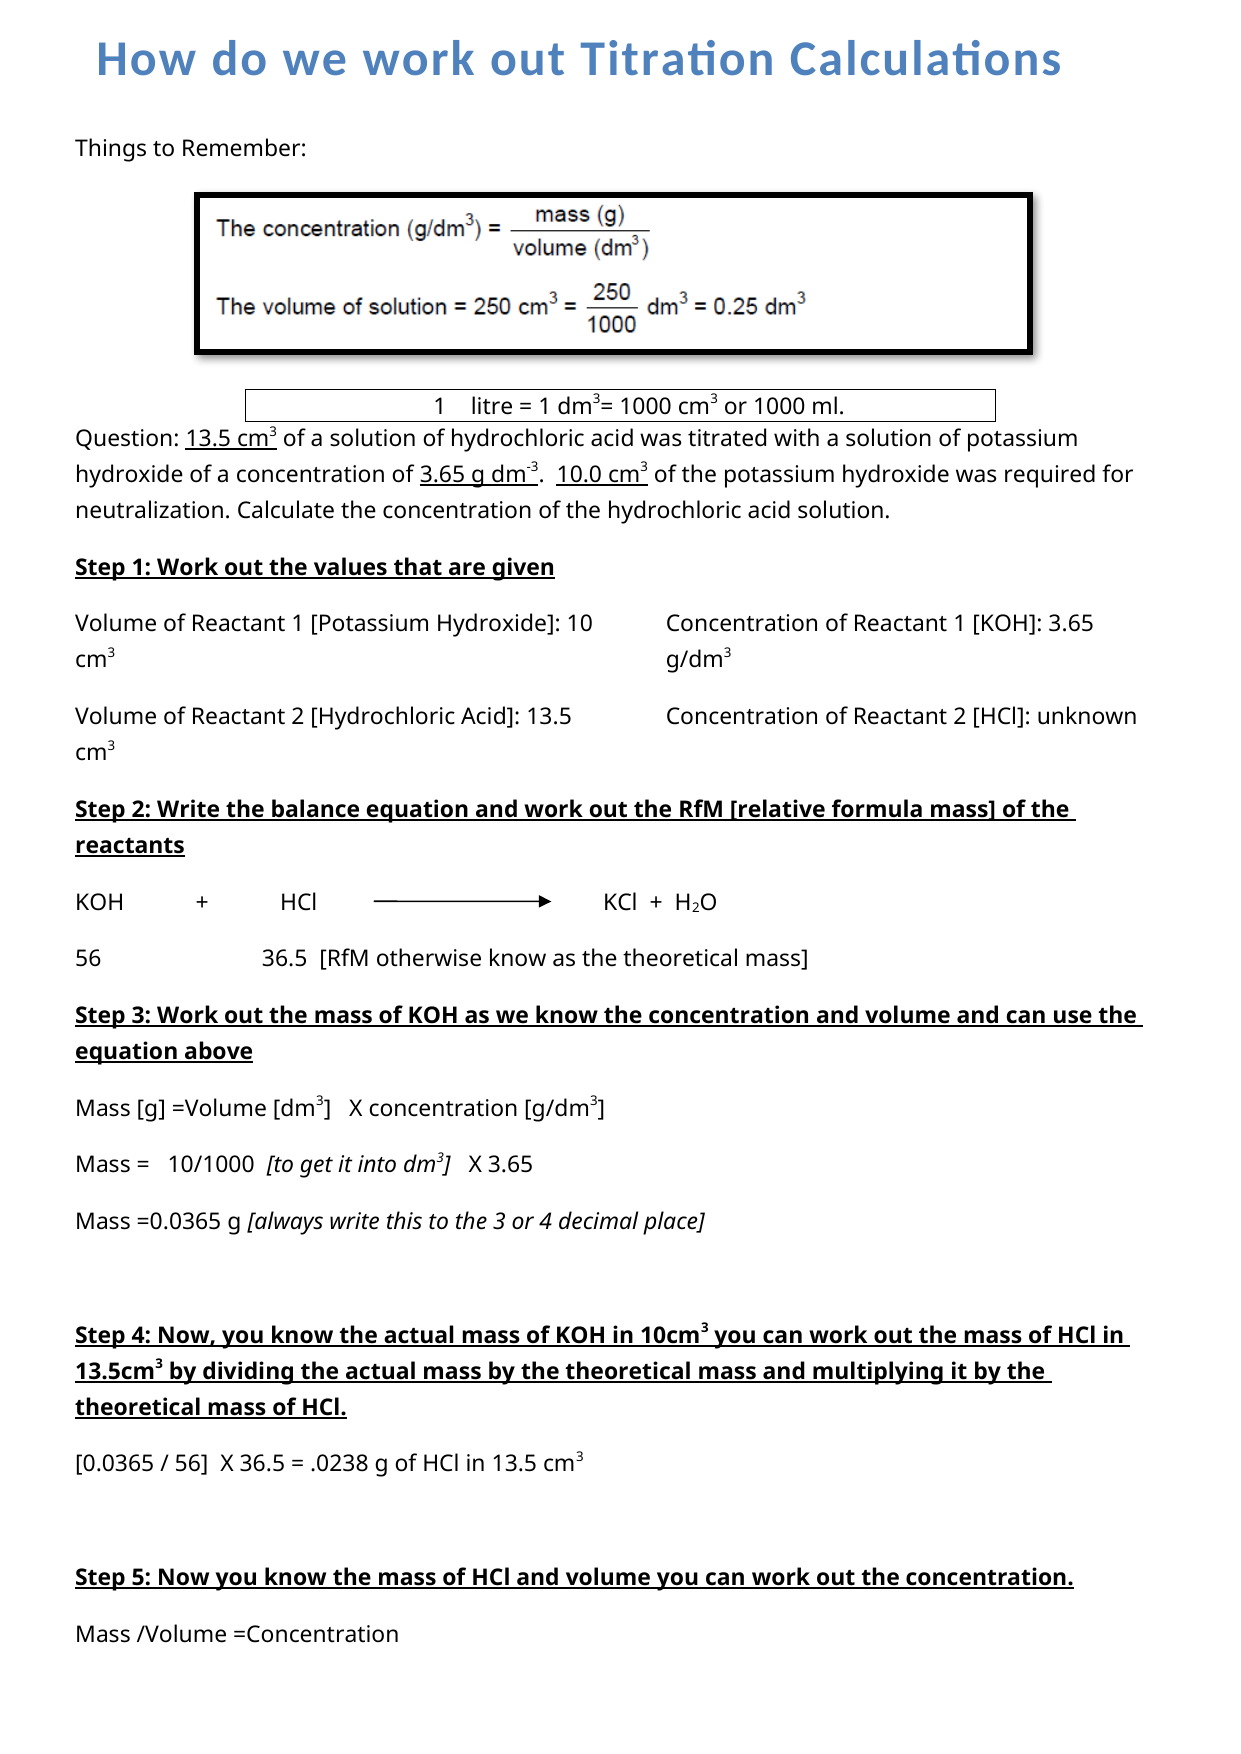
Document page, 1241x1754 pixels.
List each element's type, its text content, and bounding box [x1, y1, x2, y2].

text KOH + HCl KCl + H2O [75, 885, 1165, 917]
text Step 1: Work out the values that are given [75, 551, 1165, 582]
text Concentration of Reactant 2 [HCl]: unknown [666, 700, 1165, 731]
text Mass /Volume =Concentration [75, 1618, 1165, 1649]
table_header litre = 1 dm3= 1000 cm3 or 1000 ml. [246, 390, 995, 421]
text Step 2: Write the balance equation and work out the RfM [relative formula mass] of the reactants [75, 793, 1165, 860]
text Mass = 10/1000 [to get it into dm3] X 3.65 [75, 1148, 1165, 1180]
text Mass =0.0365 g [always write this to the 3 or 4 decimal place] [75, 1205, 1165, 1236]
text Things to Remember: [75, 132, 1165, 163]
picture [200, 198, 1027, 349]
text [0.0365 / 56] X 36.5 = .0238 g of HCl in 13.5 cm3 [75, 1447, 1165, 1479]
text Step 5: Now you know the mass of HCl and volume you can work out the concentration. [75, 1561, 1165, 1592]
text Concentration of Reactant 1 [KOH]: 3.65 g/dm3 [666, 607, 1165, 674]
text Step 3: Work out the mass of KOH as we know the concentration and volume and can use the equation above [75, 999, 1165, 1066]
text Question: 13.5 cm3 of a solution of hydrochloric acid was titrated with a solution of potassium hydroxide of a concentration of 3.65 g dm-3. 10.0 cm3 of the potassium hydroxide was required for neutralization. Calculate the concentration of the hydrochloric acid solution. [75, 422, 1165, 525]
text Volume of Reactant 1 [Potassium Hydroxide]: 10 cm3 [75, 607, 612, 674]
text Step 4: Now, you know the actual mass of KOH in 10cm3 you can work out the mass of HCl in 13.5cm3 by dividing the actual mass by the theoretical mass and multiplying it by the theoretical mass of HCl. [75, 1319, 1165, 1422]
text Mass [g] =Volume [dm3] X concentration [g/dm3] [75, 1092, 1165, 1123]
text 56 36.5 [RfM otherwise know as the theoretical mass] [75, 942, 1165, 973]
text Volume of Reactant 2 [Hydrochloric Acid]: 13.5 cm3 [75, 700, 612, 767]
